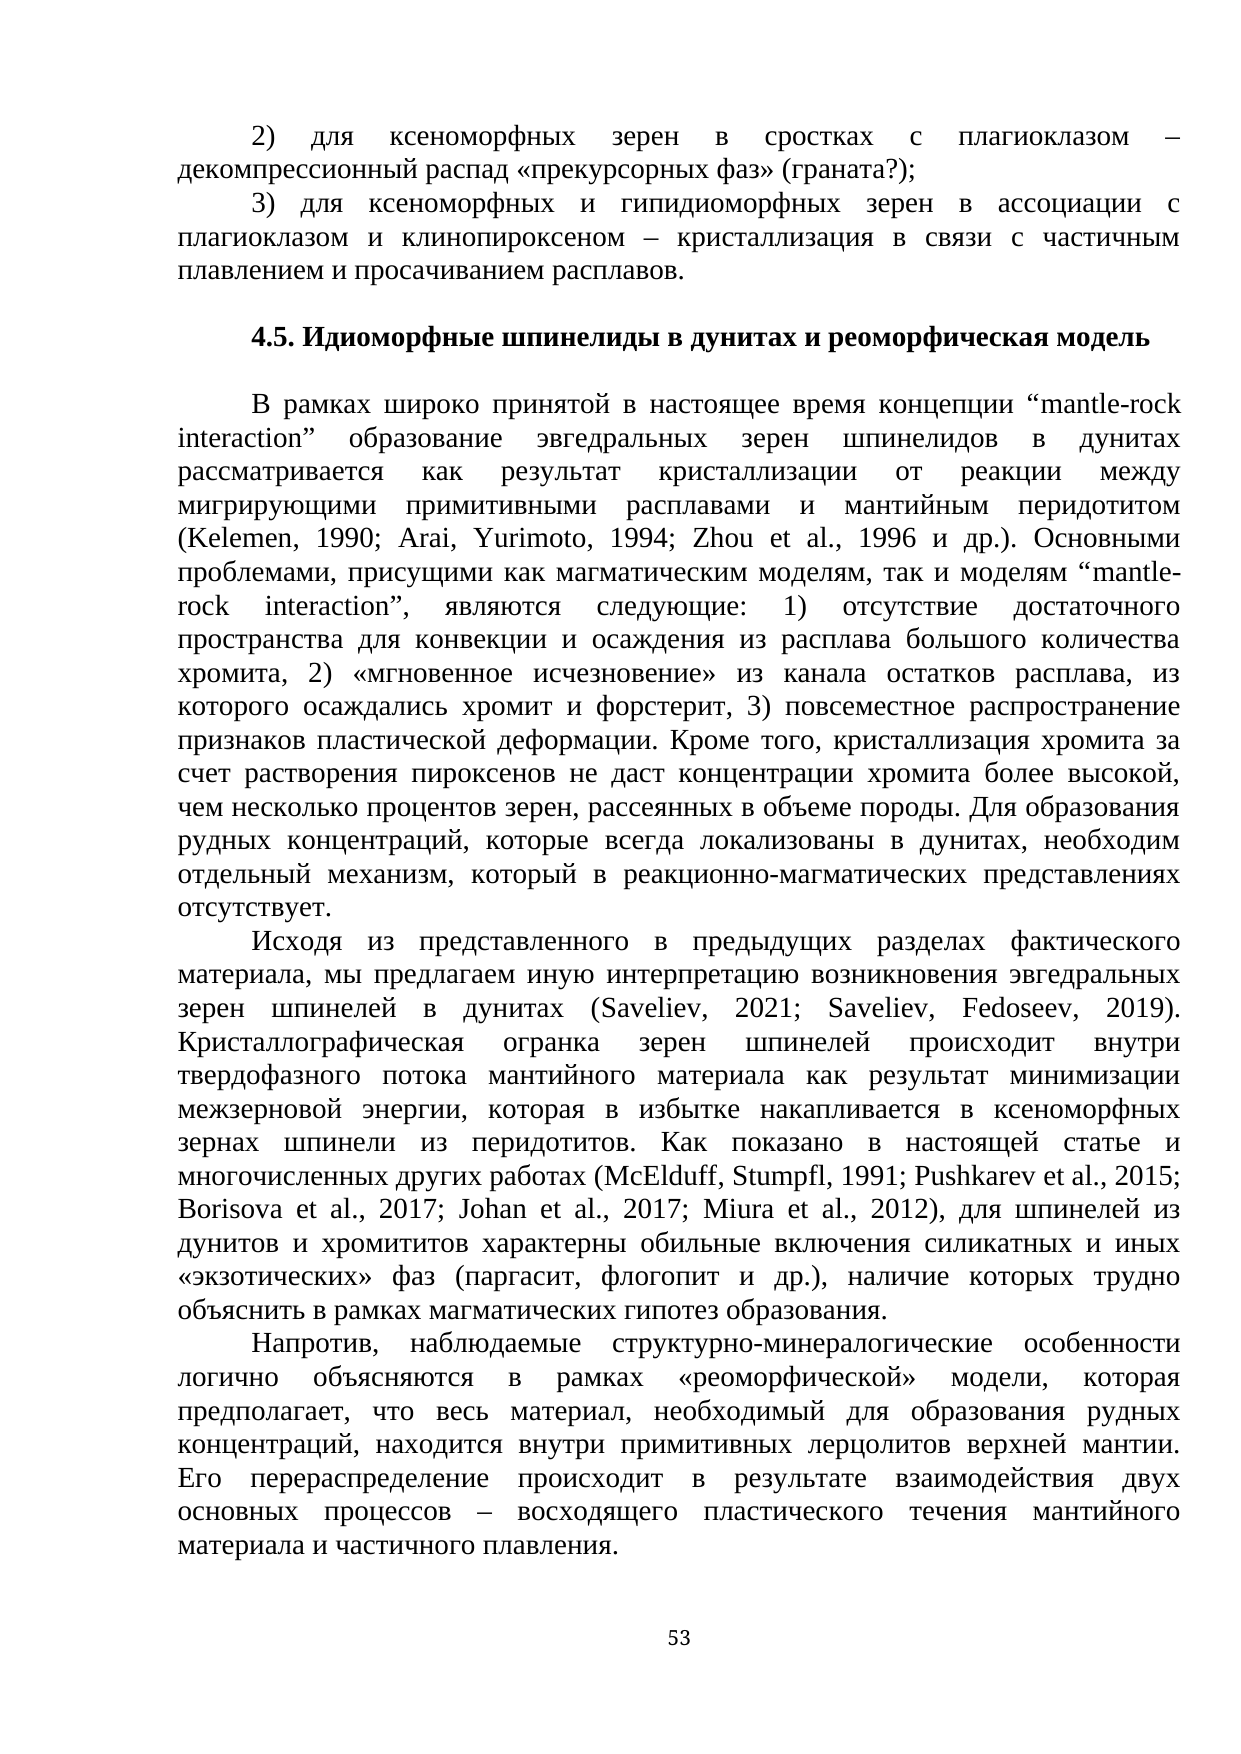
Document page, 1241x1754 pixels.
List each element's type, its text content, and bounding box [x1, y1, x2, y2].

subtitle 4.5. Идиоморфные шпинелиды в дунитах и реоморфическая модель [177, 319, 1181, 353]
text Исходя из представленного в предыдущих разделах фактического материала, мы предлагаем иную интерпретацию возникновения эвгедральных зерен шпинелей в дунитах (Saveliev, 2021; Saveliev, Fedoseev, 2019). Кристаллографическая огранка зерен шпинелей происходит внутри твердофазного потока мантийного материала как результат минимизации межзерновой энергии, которая в избытке накапливается в ксеноморфных зернах шпинели из перидотитов. Как показано в настоящей статье и многочисленных других работах (McElduff, Stumpfl, 1991; Pushkarev et al., 2015; Borisova et al., 2017; Johan et al., 2017; Miura et al., 2012), для шпинелей из дунитов и хромититов характерны обильные включения силикатных и иных «экзотических» фаз (паргасит, флогопит и др.), наличие которых трудно объяснить в рамках магматических гипотез образования. [177, 923, 1181, 1326]
text В рамках широко принятой в настоящее время концепции “mantle-rock interaction” образование эвгедральных зерен шпинелидов в дунитах рассматривается как результат кристаллизации от реакции между мигрирующими примитивными расплавами и мантийным перидотитом (Kelemen, 1990; Arai, Yurimoto, 1994; Zhou et al., 1996 и др.). Основными проблемами, присущими как магматическим моделям, так и моделям “mantle-rock interaction”, являются следующие: 1) отсутствие достаточного пространства для конвекции и осаждения из расплава большого количества хромита, 2) «мгновенное исчезновение» из канала остатков расплава, из которого осаждались хромит и форстерит, 3) повсеместное распространение признаков пластической деформации. Кроме того, кристаллизация хромита за счет растворения пироксенов не даст концентрации хромита более высокой, чем несколько процентов зерен, рассеянных в объеме породы. Для образования рудных концентраций, которые всегда локализованы в дунитах, необходим отдельный механизм, который в реакционно-магматических представлениях отсутствует. [177, 386, 1181, 923]
text 3) для ксеноморфных и гипидиоморфных зерен в ассоциации с плагиоклазом и клинопироксеном – кристаллизация в связи с частичным плавлением и просачиванием расплавов. [177, 185, 1181, 286]
text 2) для ксеноморфных зерен в сростках с плагиоклазом – декомпрессионный распад «прекурсорных фаз» (граната?); [177, 118, 1181, 185]
text Напротив, наблюдаемые структурно-минералогические особенности логично объясняются в рамках «реоморфической» модели, которая предполагает, что весь материал, необходимый для образования рудных концентраций, находится внутри примитивных лерцолитов верхней мантии. Его перераспределение происходит в результате взаимодействия двух основных процессов – восходящего пластического течения мантийного материала и частичного плавления. [177, 1326, 1181, 1560]
